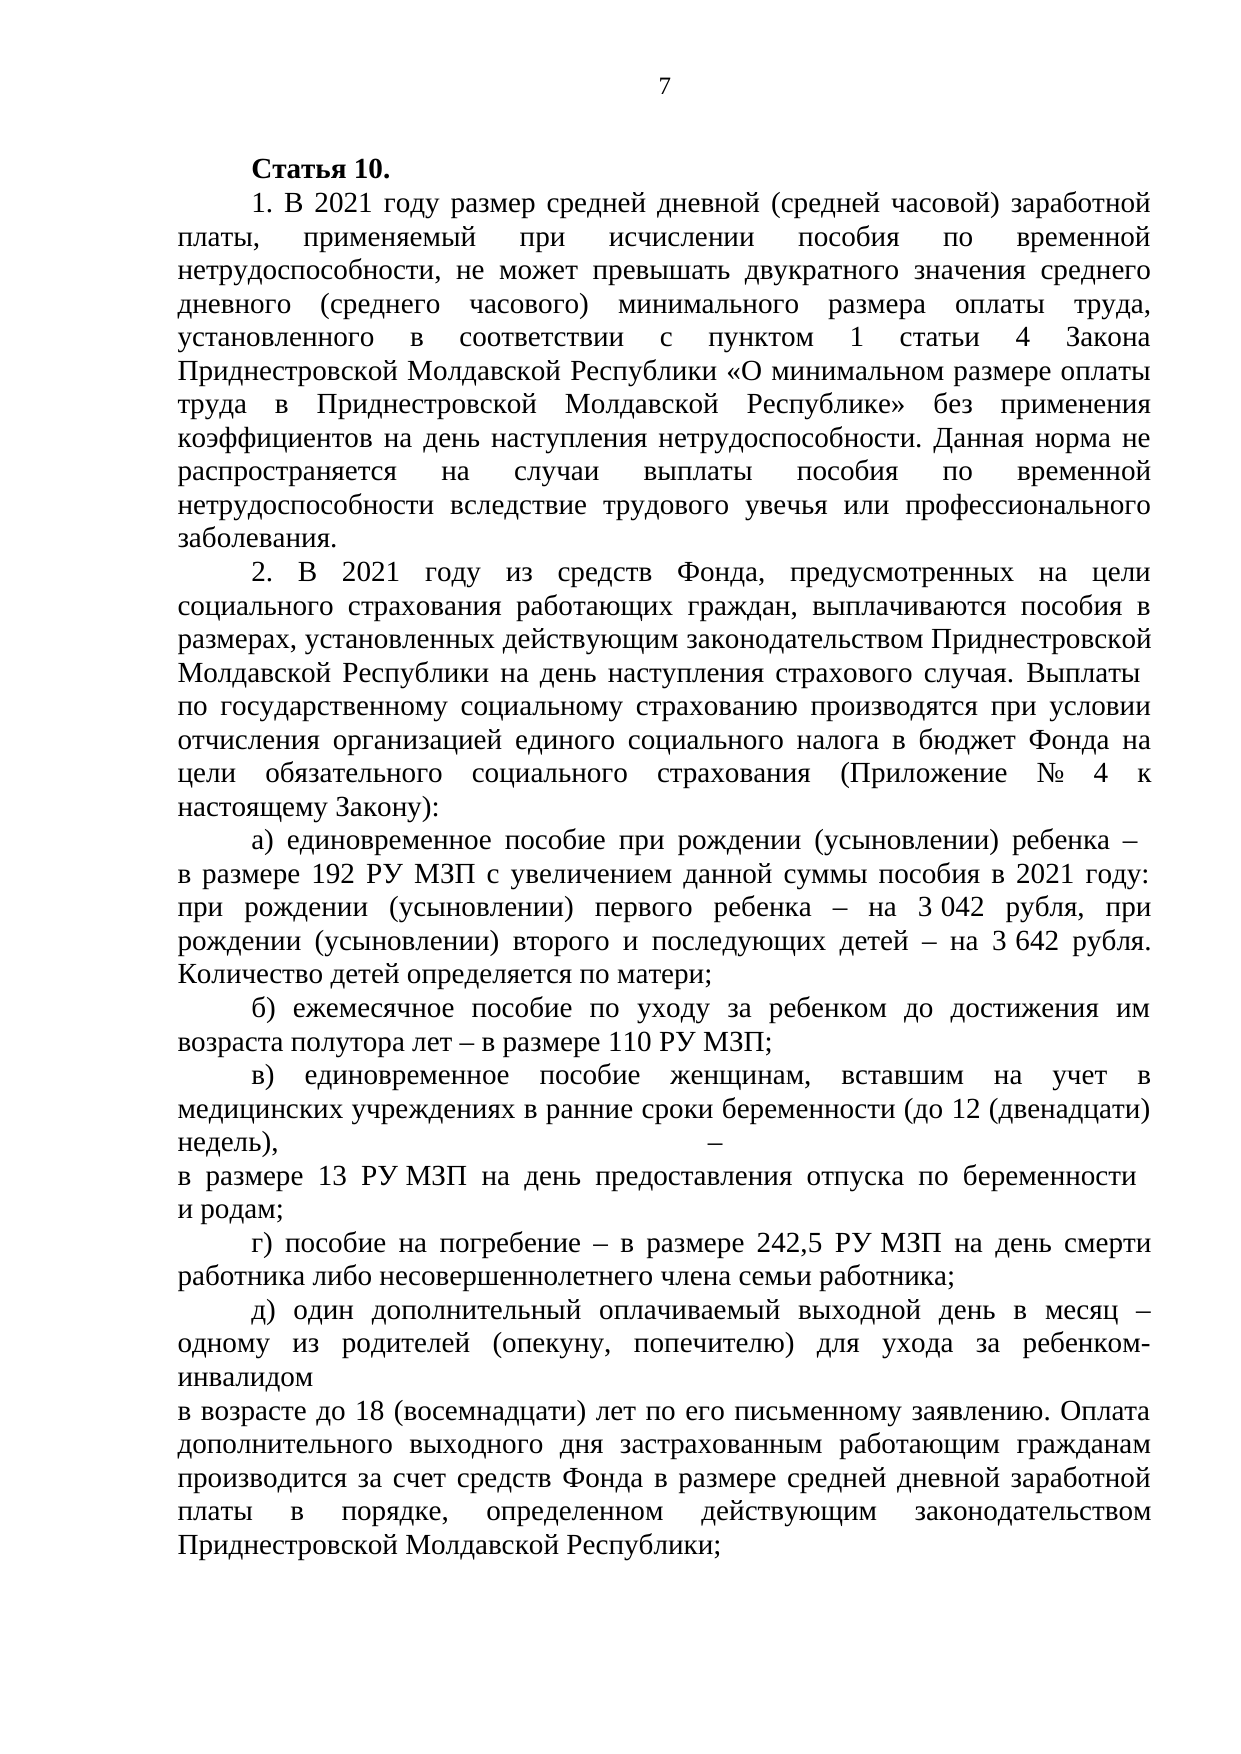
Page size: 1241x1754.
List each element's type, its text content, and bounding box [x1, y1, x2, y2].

text б) ежемесячное пособие по уходу за ребенком до достижения им возраста полутора лет – в размере 110 РУ МЗП; [177, 990, 1152, 1057]
text 2. В 2021 году из средств Фонда, предусмотренных на цели социального страхования работающих граждан, выплачиваются пособия в размерах, установленных действующим законодательством Приднестровской Молдавской Республики на день наступления страхового случая. Выплаты по государственному социальному страхованию производятся при условии отчисления организацией единого социального налога в бюджет Фонда на цели обязательного социального страхования (Приложение № 4 к настоящему Закону): [177, 554, 1152, 822]
text 1. В 2021 году размер средней дневной (средней часовой) заработной платы, применяемый при исчислении пособия по временной нетрудоспособности, не может превышать двукратного значения среднего дневного (среднего часового) минимального размера оплаты труда, установленного в соответствии с пунктом 1 статьи 4 Закона Приднестровской Молдавской Республики «О минимальном размере оплаты труда в Приднестровской Молдавской Республике» без применения коэффициентов на день наступления нетрудоспособности. Данная норма не распространяется на случаи выплаты пособия по временной нетрудоспособности вследствие трудового увечья или профессионального заболевания. [177, 185, 1152, 554]
text г) пособие на погребение – в размере 242,5 РУ МЗП на день смерти работника либо несовершеннолетнего члена семьи работника; [177, 1225, 1152, 1292]
text а) единовременное пособие при рождении (усыновлении) ребенка – в размере 192 РУ МЗП с увеличением данной суммы пособия в 2021 году: при рождении (усыновлении) первого ребенка – на 3 042 рубля, при рождении (усыновлении) второго и последующих детей – на 3 642 рубля. Количество детей определяется по матери; [177, 822, 1152, 990]
text Статья 10. [177, 152, 1152, 185]
text в) единовременное пособие женщинам, вставшим на учет в медицинских учреждениях в ранние сроки беременности (до 12 (двенадцати) недель), – в размере 13 РУ МЗП на день предоставления отпуска по беременности и родам; [177, 1057, 1152, 1225]
text д) один дополнительный оплачиваемый выходной день в месяц – одному из родителей (опекуну, попечителю) для ухода за ребенком-инвалидом в возрасте до 18 (восемнадцати) лет по его письменному заявлению. Оплата дополнительного выходного дня застрахованным работающим гражданам производится за счет средств Фонда в размере средней дневной заработной платы в порядке, определенном действующим законодательством Приднестровской Молдавской Республики; [177, 1292, 1152, 1560]
